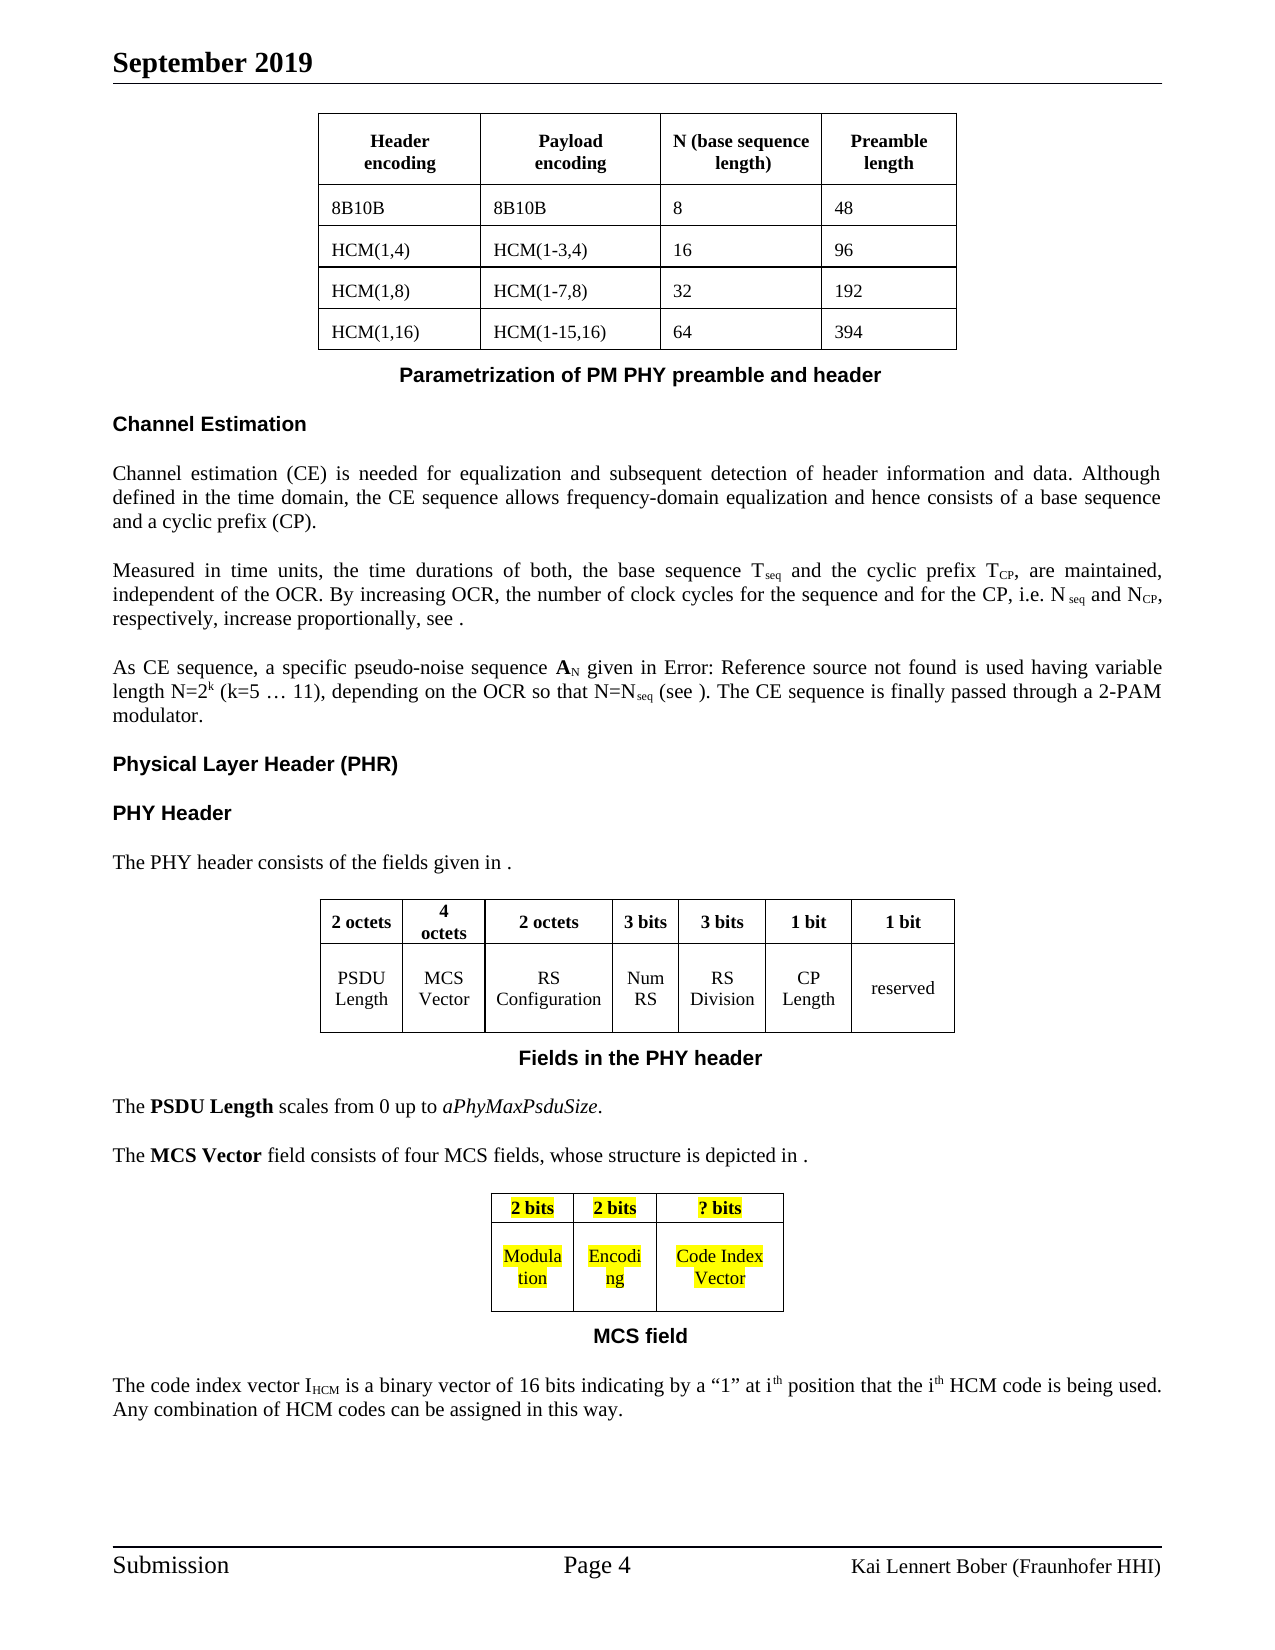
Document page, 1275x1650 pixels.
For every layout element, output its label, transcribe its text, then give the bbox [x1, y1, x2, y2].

table_cell HCM(1-15,16) [481, 309, 660, 349]
table_header 2 octets [321, 900, 402, 943]
list PHY Header [112, 801, 1162, 825]
list Channel Estimation [112, 412, 1162, 436]
text The PSDU Length scales from 0 up to aPhyMaxPsduSize. [112, 1094, 1162, 1118]
table_header Preamble length [822, 114, 956, 184]
table_header N (base sequence length) [661, 114, 821, 184]
table_header 2 bits [574, 1194, 656, 1222]
table_cell 64 [661, 309, 821, 349]
text Fields in the PHY header [112, 1045, 1162, 1069]
table_cell CP Length [766, 944, 851, 1032]
text Channel estimation (CE) is needed for equalization and subsequent detection of header information and data. Although defined in the time domain, the CE sequence allows frequency-domain equalization and hence consists of a base sequence and a cyclic prefix (CP). [112, 461, 1162, 533]
table_cell RS Configuration [486, 944, 612, 1032]
table_cell 8 [661, 185, 821, 225]
table_cell 192 [822, 268, 956, 308]
text Parametrization of PM PHY preamble and header [112, 363, 1162, 387]
table_header Header encoding [319, 114, 480, 184]
text MCS field [112, 1324, 1162, 1348]
table_cell HCM(1,16) [319, 309, 480, 349]
table_cell reserved [852, 944, 954, 1032]
table_header 2 octets [486, 900, 612, 943]
table_header ? bits [657, 1194, 783, 1222]
text Measured in time units, the time durations of both, the base sequence Tseq and the cyclic prefix TCP, are maintained, independent of the OCR. By increasing OCR, the number of clock cycles for the sequence and for the CP, i.e. Nseq and NCP, respectively, increase proportionally, see Table 50. [112, 558, 1162, 630]
table_cell Num RS [613, 944, 678, 1032]
table_header 3 bits [613, 900, 678, 943]
table_cell 96 [822, 226, 956, 266]
table_header 2 bits [492, 1194, 573, 1222]
text The PHY header consists of the fields given in Table 45. [112, 850, 1162, 874]
text The code index vector IHCM is a binary vector of 16 bits indicating by a “1” at ith position that the ith HCM code is being used. Any combination of HCM codes can be assigned in this way. [112, 1373, 1162, 1421]
table_cell 16 [661, 226, 821, 266]
table_cell PSDU Length [321, 944, 402, 1032]
table_cell 32 [661, 268, 821, 308]
table_cell 48 [822, 185, 956, 225]
table_header Payload encoding [481, 114, 660, 184]
table_cell HCM(1,4) [319, 226, 480, 266]
table_cell 394 [822, 309, 956, 349]
table_cell HCM(1-7,8) [481, 268, 660, 308]
table_cell HCM(1-3,4) [481, 226, 660, 266]
table_cell HCM(1,8) [319, 268, 480, 308]
table_header 4 octets [403, 900, 484, 943]
list Physical Layer Header (PHR) [112, 752, 1162, 776]
table_header 3 bits [679, 900, 765, 943]
table_cell Modulation [492, 1223, 573, 1311]
table_cell 8B10B [481, 185, 660, 225]
table_header 1 bit [766, 900, 851, 943]
table_cell Code Index Vector [657, 1223, 783, 1311]
text The MCS Vector field consists of four MCS fields, whose structure is depicted in Table 47. [112, 1143, 1162, 1167]
table_cell Encoding [574, 1223, 656, 1311]
table_cell MCS Vector [403, 944, 484, 1032]
table_cell 8B10B [319, 185, 480, 225]
table_header 1 bit [852, 900, 954, 943]
table_cell RS Division [679, 944, 765, 1032]
